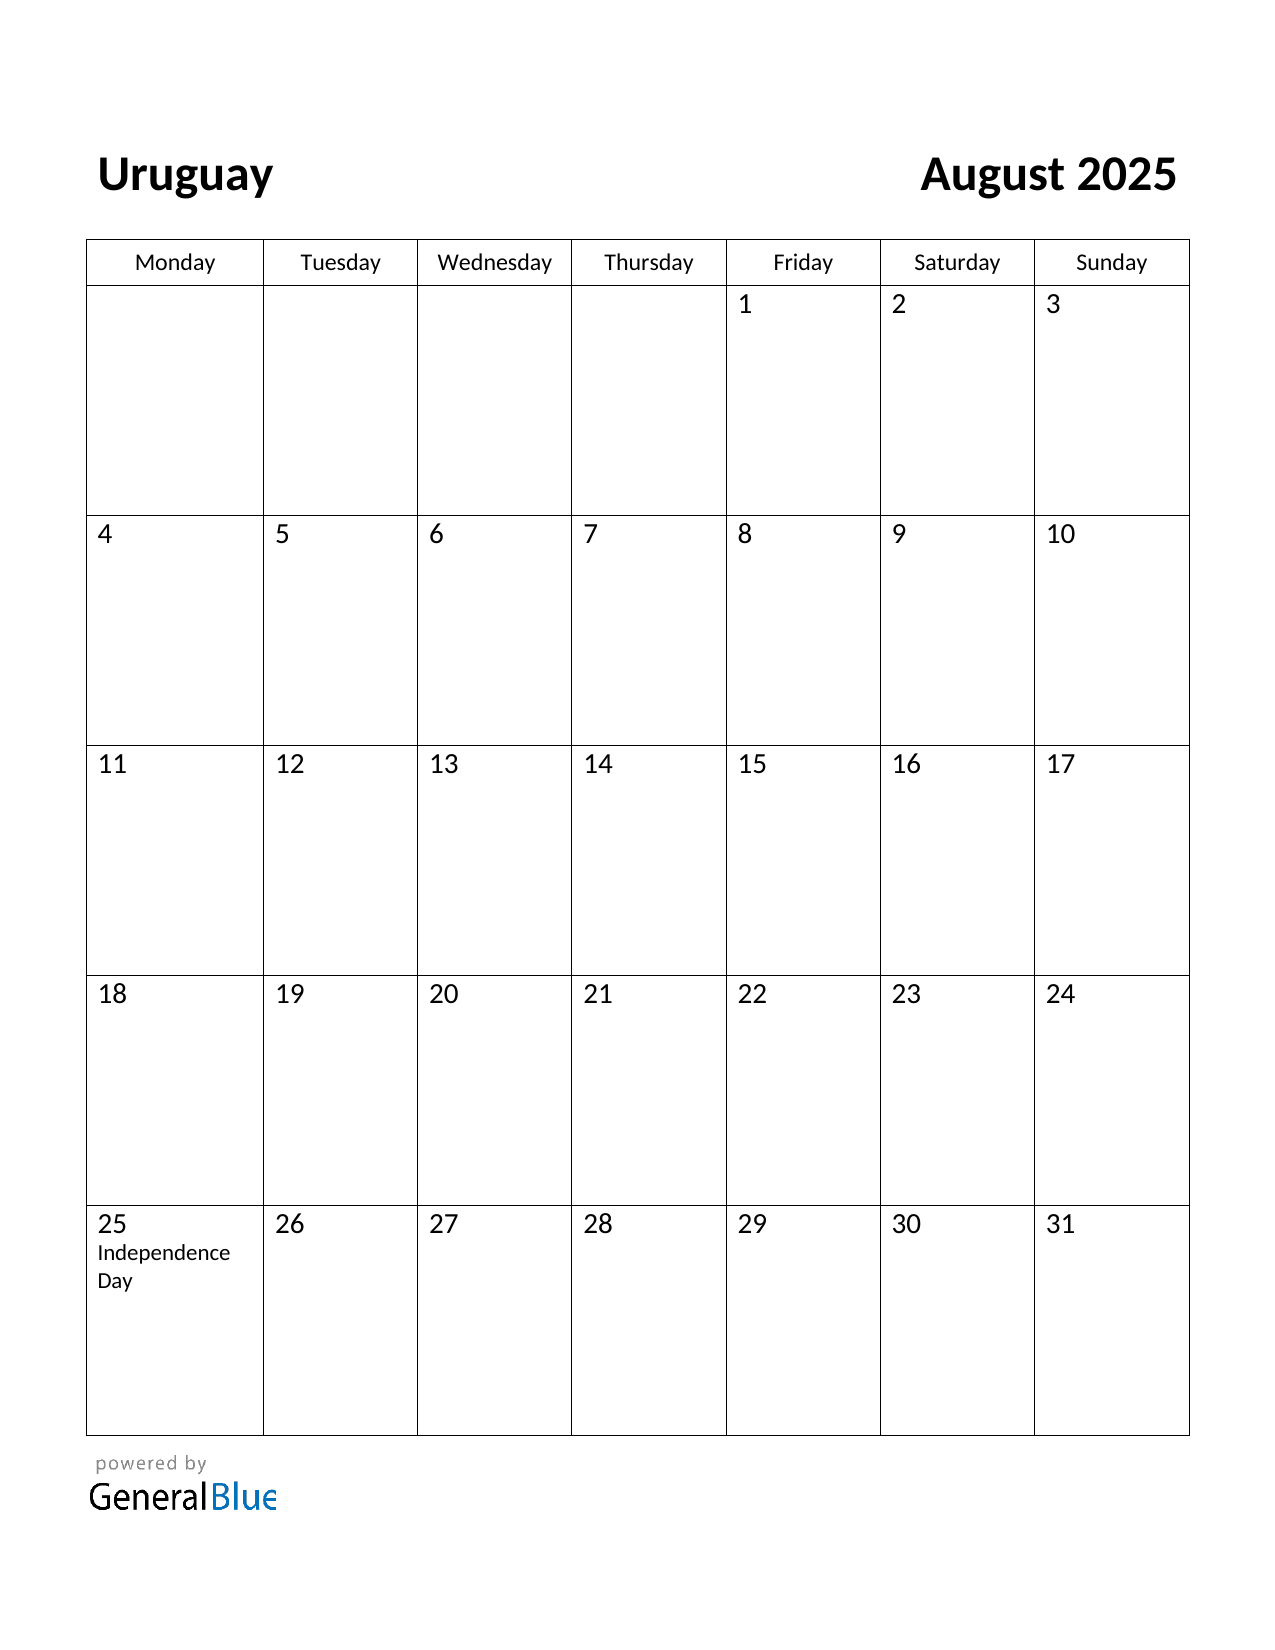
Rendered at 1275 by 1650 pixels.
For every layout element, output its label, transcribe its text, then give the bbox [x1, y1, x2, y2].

table_cell 6 [418, 516, 571, 548]
table_cell Thursday [572, 240, 726, 284]
table_cell [881, 1238, 1034, 1434]
table_cell [572, 548, 726, 744]
table_cell 28 [572, 1206, 726, 1238]
table_cell [572, 1008, 726, 1204]
table_header Uruguay [86, 105, 572, 239]
table_cell [87, 778, 263, 974]
table_cell [264, 778, 417, 974]
table_cell Saturday [881, 240, 1034, 284]
table_cell 16 [881, 746, 1034, 778]
table_header August 2025 [572, 105, 1189, 239]
table_cell [264, 318, 417, 514]
table_cell 12 [264, 746, 417, 778]
table_cell [881, 318, 1034, 514]
table_cell 22 [727, 976, 880, 1008]
table_cell 10 [1035, 516, 1189, 548]
table_cell [1035, 1008, 1189, 1204]
table_cell 23 [881, 976, 1034, 1008]
table_cell [572, 1238, 726, 1434]
table_cell [418, 1238, 571, 1434]
table_cell 9 [881, 516, 1034, 548]
table_cell [418, 548, 571, 744]
table_cell [572, 286, 726, 318]
table_cell Sunday [1035, 240, 1189, 284]
table_cell 25 [87, 1206, 263, 1238]
table_cell [418, 1008, 571, 1204]
table_cell Independence Day [87, 1238, 263, 1434]
table_cell [1035, 318, 1189, 514]
table_cell Monday [87, 240, 263, 284]
table_cell 8 [727, 516, 880, 548]
table_cell Friday [727, 240, 880, 284]
table_cell [418, 286, 571, 318]
table_cell [264, 548, 417, 744]
table_cell 17 [1035, 746, 1189, 778]
picture [88, 1452, 276, 1515]
table_cell [87, 1008, 263, 1204]
table_cell [1035, 778, 1189, 974]
table_cell 30 [881, 1206, 1034, 1238]
table_cell [572, 318, 726, 514]
table_cell 21 [572, 976, 726, 1008]
table_cell [86, 1436, 1189, 1534]
table_cell 24 [1035, 976, 1189, 1008]
table_cell [727, 1238, 880, 1434]
table_cell [418, 778, 571, 974]
table_cell [87, 318, 263, 514]
table_cell [727, 548, 880, 744]
table_cell 20 [418, 976, 571, 1008]
table_cell 14 [572, 746, 726, 778]
table_cell [87, 548, 263, 744]
table_cell 2 [881, 286, 1034, 318]
table_cell [727, 1008, 880, 1204]
table_cell 29 [727, 1206, 880, 1238]
table_cell [881, 548, 1034, 744]
table_cell [881, 778, 1034, 974]
table_cell [264, 1238, 417, 1434]
table_cell [727, 318, 880, 514]
table_cell 18 [87, 976, 263, 1008]
table_cell [264, 286, 417, 318]
table_cell 19 [264, 976, 417, 1008]
table_cell 31 [1035, 1206, 1189, 1238]
table_cell 27 [418, 1206, 571, 1238]
table_cell [572, 778, 726, 974]
table_cell 11 [87, 746, 263, 778]
table_cell 13 [418, 746, 571, 778]
table_cell [881, 1008, 1034, 1204]
table_cell Tuesday [264, 240, 417, 284]
table_cell [1035, 548, 1189, 744]
table_cell 5 [264, 516, 417, 548]
table_cell 4 [87, 516, 263, 548]
table_cell [87, 286, 263, 318]
table_cell [264, 1008, 417, 1204]
table_cell [727, 778, 880, 974]
table_cell 7 [572, 516, 726, 548]
table_cell 1 [727, 286, 880, 318]
table_cell Wednesday [418, 240, 571, 284]
table_cell 3 [1035, 286, 1189, 318]
table_cell [1035, 1238, 1189, 1434]
table_cell 15 [727, 746, 880, 778]
table_cell 26 [264, 1206, 417, 1238]
table_cell [418, 318, 571, 514]
